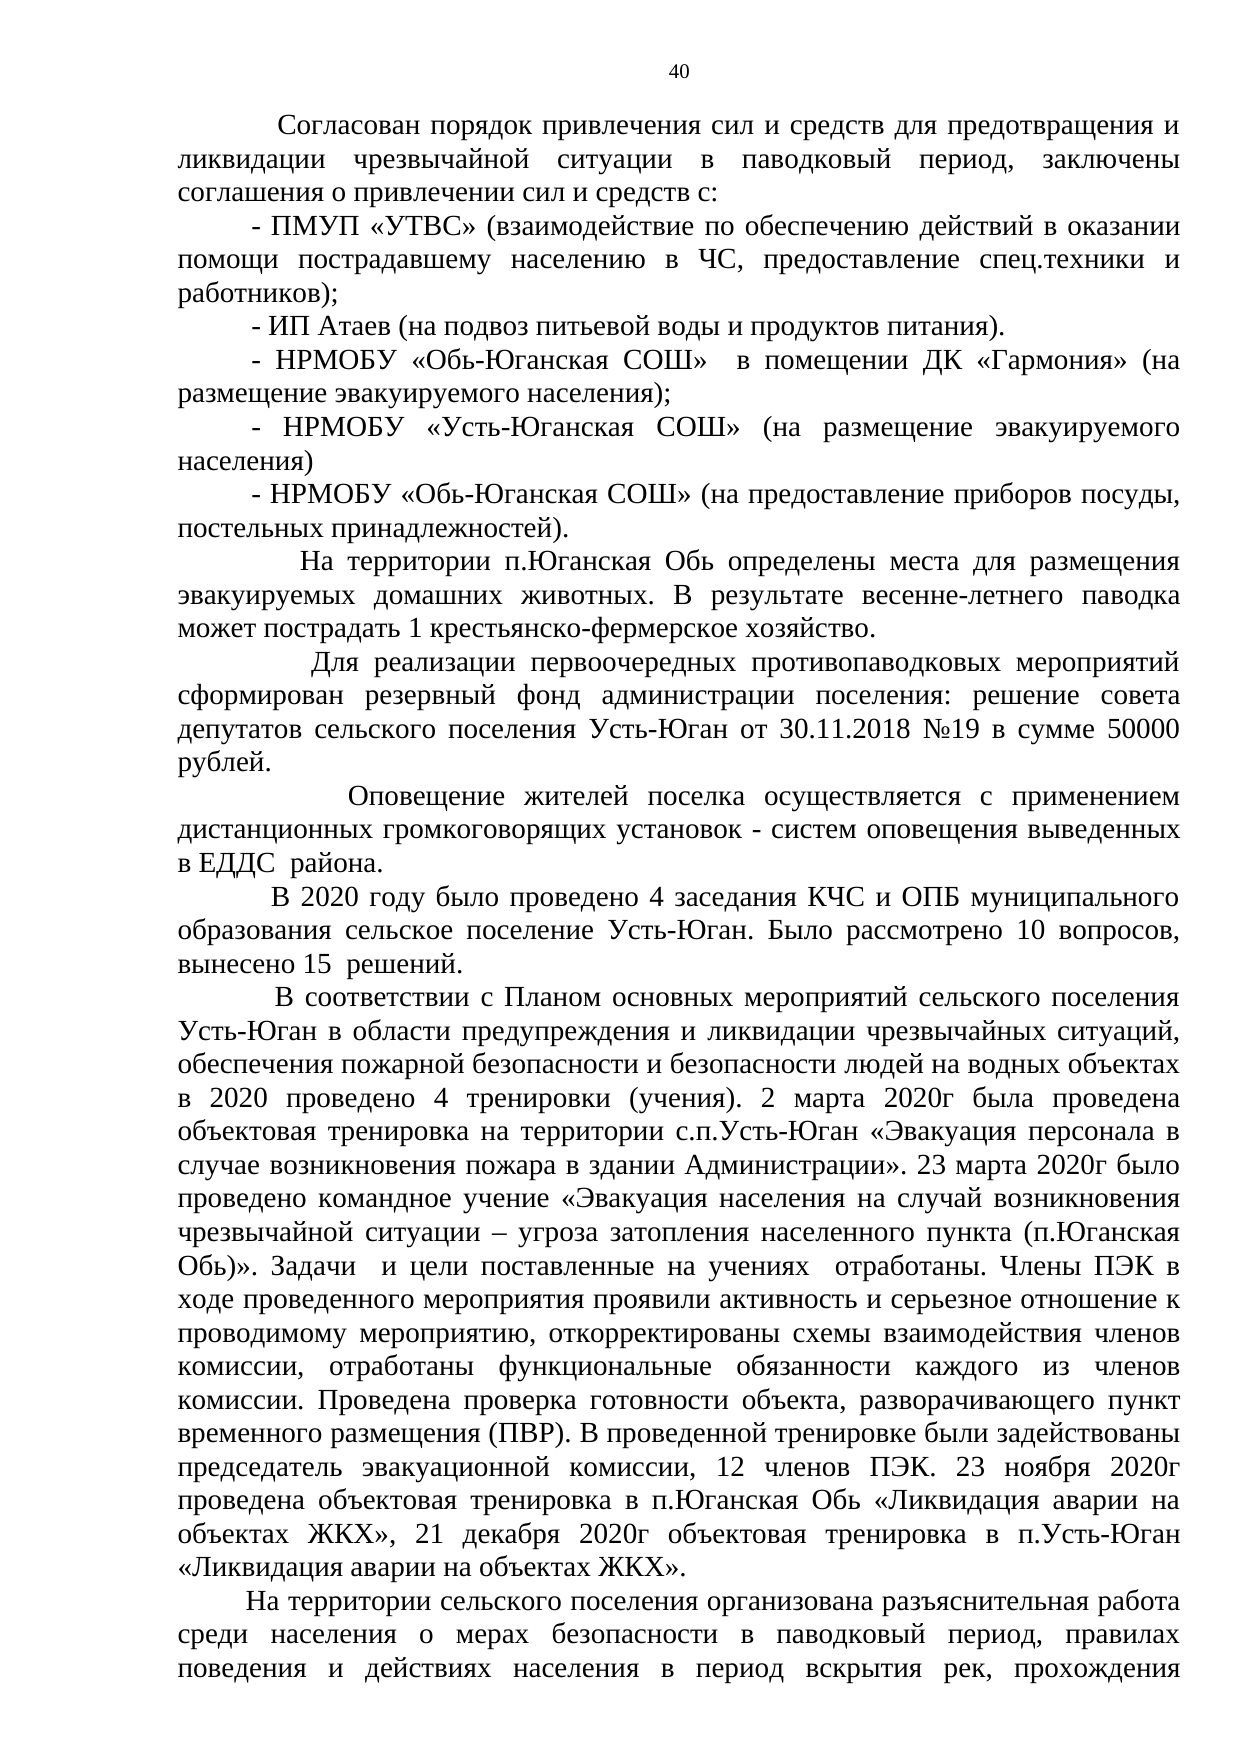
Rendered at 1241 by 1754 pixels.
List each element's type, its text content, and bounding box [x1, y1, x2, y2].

text - НРМОБУ «Обь-Юганская СОШ» (на предоставление приборов посуды, постельных принадлежностей). [177, 476, 1181, 543]
text Согласован порядок привлечения сил и средств для предотвращения и ликвидации чрезвычайной ситуации в паводковый период, заключены соглашения о привлечении сил и средств с: [177, 107, 1181, 208]
text Оповещение жителей поселка осуществляется с применением дистанционных громкоговорящих установок - систем оповещения выведенных в ЕДДС района. [177, 778, 1181, 879]
text - ПМУП «УТВС» (взаимодействие по обеспечению действий в оказании помощи пострадавшему населению в ЧС, предоставление спец.техники и работников); [177, 208, 1181, 308]
text В соответствии с Планом основных мероприятий сельского поселения Усть-Юган в области предупреждения и ликвидации чрезвычайных ситуаций, обеспечения пожарной безопасности и безопасности людей на водных объектах в 2020 проведено 4 тренировки (учения). 2 марта 2020г была проведена объектовая тренировка на территории с.п.Усть-Юган «Эвакуация персонала в случае возникновения пожара в здании Администрации». 23 марта 2020г было проведено командное учение «Эвакуация населения на случай возникновения чрезвычайной ситуации – угроза затопления населенного пункта (п.Юганская Обь)». Задачи и цели поставленные на учениях отработаны. Члены ПЭК в ходе проведенного мероприятия проявили активность и серьезное отношение к проводимому мероприятию, откорректированы схемы взаимодействия членов комиссии, отработаны функциональные обязанности каждого из членов комиссии. Проведена проверка готовности объекта, разворачивающего пункт временного размещения (ПВР). В проведенной тренировке были задействованы председатель эвакуационной комиссии, 12 членов ПЭК. 23 ноября 2020г проведена объектовая тренировка в п.Юганская Обь «Ликвидация аварии на объектах ЖКХ», 21 декабря 2020г объектовая тренировка в п.Усть-Юган «Ликвидация аварии на объектах ЖКХ». [177, 979, 1181, 1583]
text - НРМОБУ «Усть-Юганская СОШ» (на размещение эвакуируемого населения) [177, 409, 1181, 476]
text - ИП Атаев (на подвоз питьевой воды и продуктов питания). [177, 308, 1181, 342]
text В 2020 году было проведено 4 заседания КЧС и ОПБ муниципального образования сельское поселение Усть-Юган. Было рассмотрено 10 вопросов, вынесено 15 решений. [177, 879, 1181, 979]
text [177, 1583, 1181, 1684]
text - НРМОБУ «Обь-Юганская СОШ» в помещении ДК «Гармония» (на размещение эвакуируемого населения); [177, 342, 1181, 409]
text Для реализации первоочередных противопаводковых мероприятий сформирован резервный фонд администрации поселения: решение совета депутатов сельского поселения Усть-Юган от 30.11.2018 №19 в сумме 50000 рублей. [177, 644, 1181, 778]
text На территории п.Юганская Обь определены места для размещения эвакуируемых домашних животных. В результате весенне-летнего паводка может пострадать 1 крестьянско-фермерское хозяйство. [177, 543, 1181, 644]
